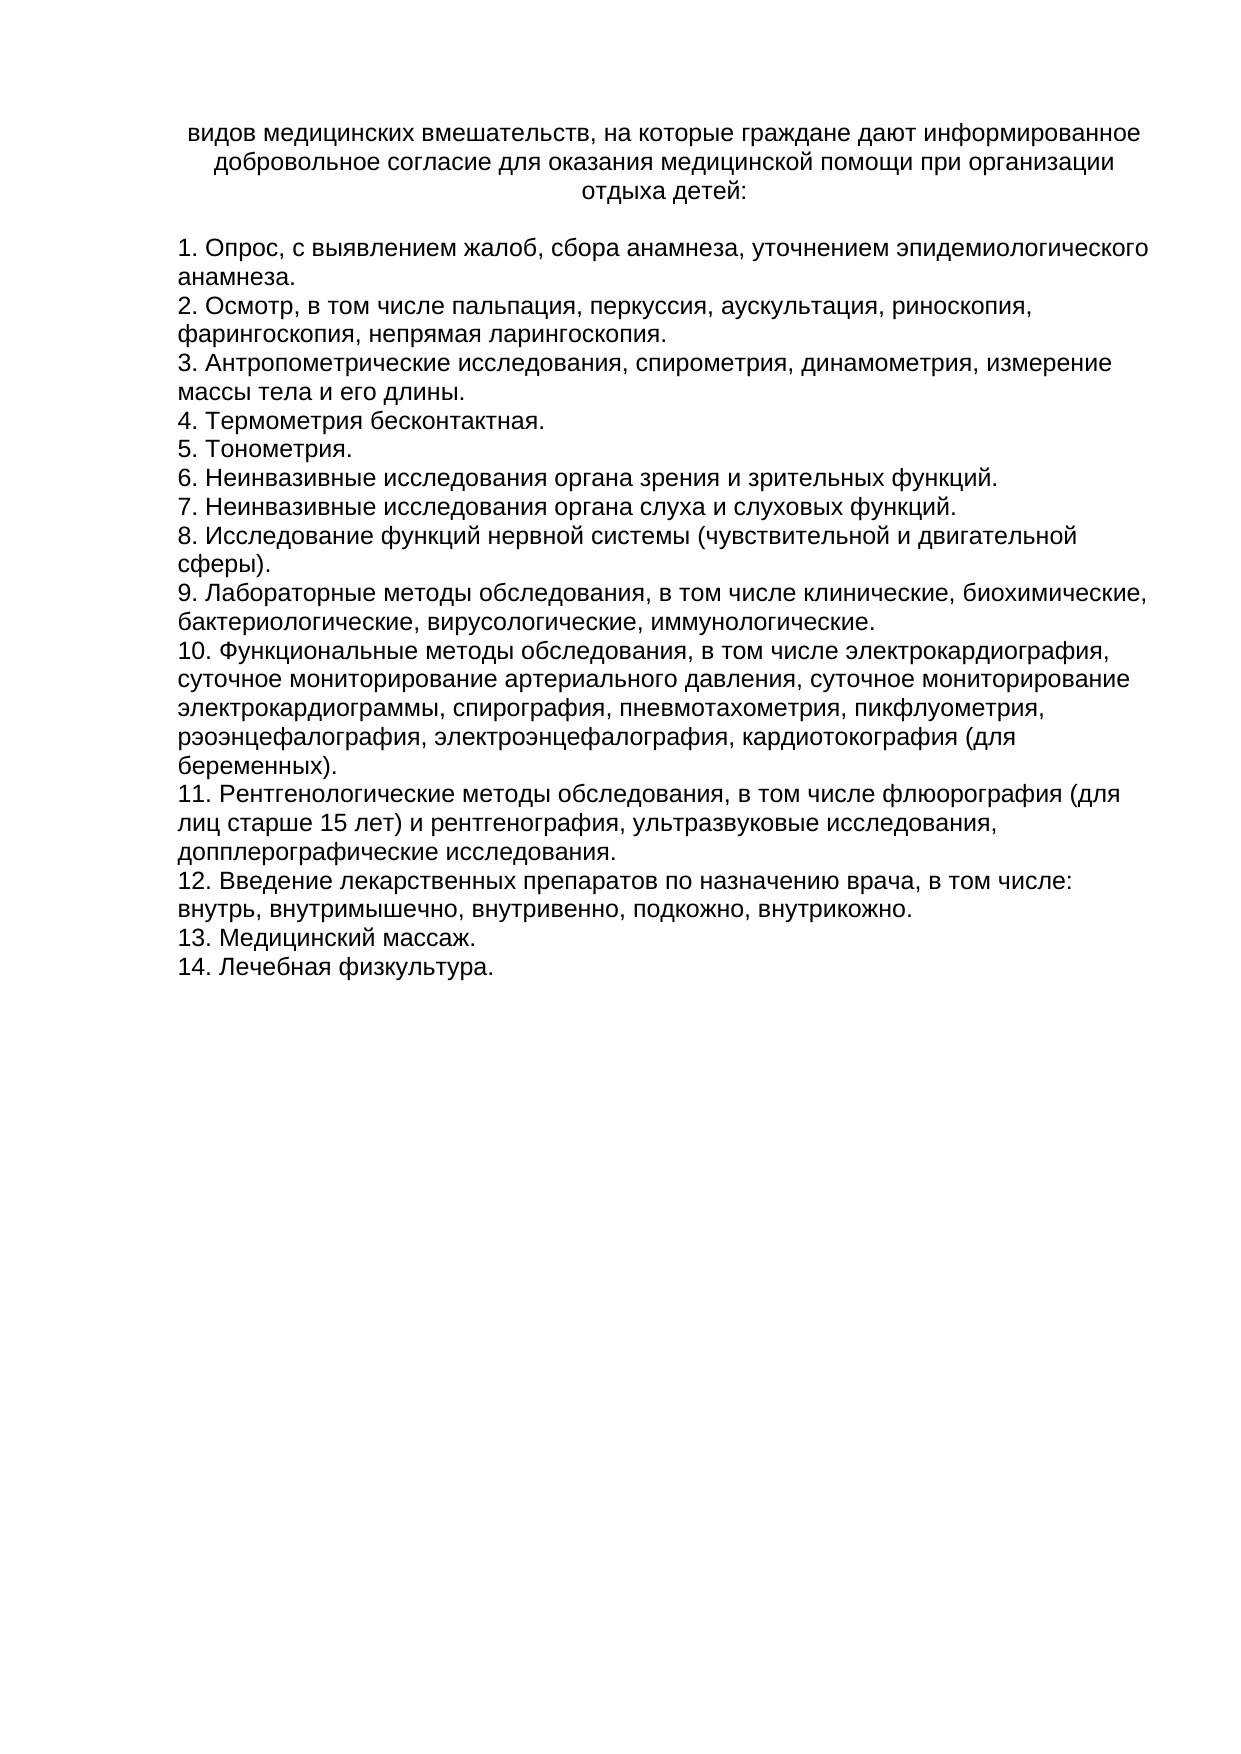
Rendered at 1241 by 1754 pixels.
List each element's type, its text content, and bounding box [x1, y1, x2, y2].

text 8. Исследование функций нервной системы (чувствительной и двигательной сферы). [177, 521, 1152, 578]
text видов медицинских вмешательств, на которые граждане дают информированное добровольное согласие для оказания медицинской помощи при организации отдыха детей: [177, 118, 1152, 204]
text 6. Неинвазивные исследования органа зрения и зрительных функций. [177, 463, 1152, 492]
text 10. Функциональные методы обследования, в том числе электрокардиография, суточное мониторирование артериального давления, суточное мониторирование электрокардиограммы, спирография, пневмотахометрия, пикфлуометрия, рэоэнцефалография, электроэнцефалография, кардиотокография (для беременных). [177, 636, 1152, 779]
text 3. Антропометрические исследования, спирометрия, динамометрия, измерение массы тела и его длины. [177, 348, 1152, 406]
text 11. Рентгенологические методы обследования, в том числе флюорография (для лиц старше 15 лет) и рентгенография, ультразвуковые исследования, допплерографические исследования. [177, 779, 1152, 866]
text 5. Тонометрия. [177, 434, 1152, 463]
text 12. Введение лекарственных препаратов по назначению врача, в том числе: внутрь, внутримышечно, внутривенно, подкожно, внутрикожно. [177, 866, 1152, 923]
text 1. Опрос, с выявлением жалоб, сбора анамнеза, уточнением эпидемиологического анамнеза. [177, 233, 1152, 291]
text 2. Осмотр, в том числе пальпация, перкуссия, аускультация, риноскопия, фарингоскопия, непрямая ларингоскопия. [177, 291, 1152, 348]
text 7. Неинвазивные исследования органа слуха и слуховых функций. [177, 492, 1152, 521]
text 4. Термометрия бесконтактная. [177, 406, 1152, 434]
text 14. Лечебная физкультура. [177, 952, 1152, 981]
text 9. Лабораторные методы обследования, в том числе клинические, биохимические, бактериологические, вирусологические, иммунологические. [177, 578, 1152, 636]
text 13. Медицинский массаж. [177, 923, 1152, 952]
